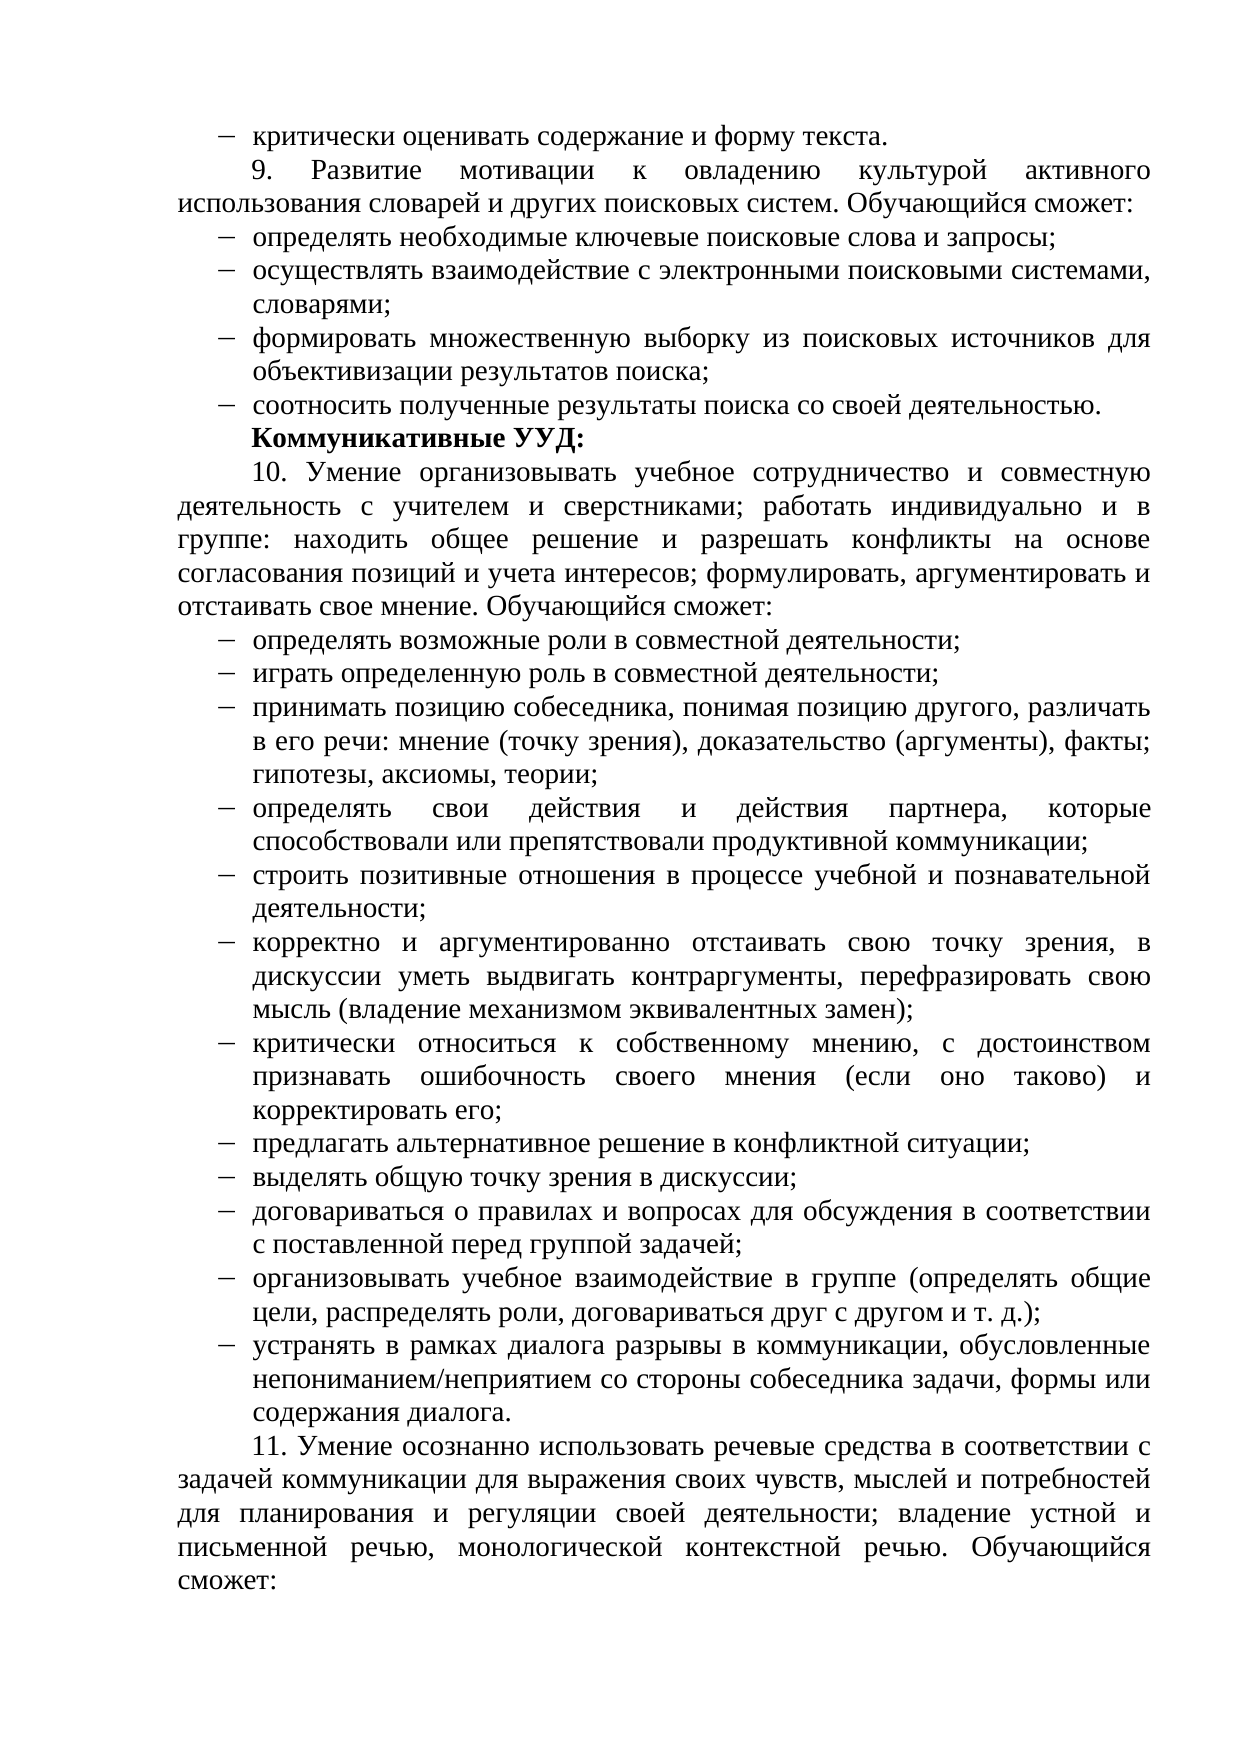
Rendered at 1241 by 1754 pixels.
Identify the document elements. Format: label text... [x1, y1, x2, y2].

list осуществлять взаимодействие с электронными поисковыми системами, словарями; [215, 252, 1152, 320]
text Коммуникативные УУД: [177, 421, 1152, 454]
list устранять в рамках диалога разрывы в коммуникации, обусловленные непониманием/неприятием со стороны собеседника задачи, формы или содержания диалога. [215, 1327, 1152, 1428]
list предлагать альтернативное решение в конфликтной ситуации; [215, 1126, 1152, 1159]
list определять свои действия и действия партнера, которые способствовали или препятствовали продуктивной коммуникации; [215, 790, 1152, 857]
list организовывать учебное взаимодействие в группе (определять общие цели, распределять роли, договариваться друг с другом и т. д.); [215, 1260, 1152, 1327]
list формировать множественную выборку из поисковых источников для объективизации результатов поиска; [215, 320, 1152, 387]
list определять возможные роли в совместной деятельности; [215, 622, 1152, 655]
list критически оценивать содержание и форму текста. [215, 118, 1152, 152]
list определять необходимые ключевые поисковые слова и запросы; [215, 219, 1152, 252]
list критически относиться к собственному мнению, с достоинством признавать ошибочность своего мнения (если оно таково) и корректировать его; [215, 1025, 1152, 1126]
list принимать позицию собеседника, понимая позицию другого, различать в его речи: мнение (точку зрения), доказательство (аргументы), факты; гипотезы, аксиомы, теории; [215, 689, 1152, 790]
list корректно и аргументированно отстаивать свою точку зрения, в дискуссии уметь выдвигать контраргументы, перефразировать свою мысль (владение механизмом эквивалентных замен); [215, 924, 1152, 1025]
list играть определенную роль в совместной деятельности; [215, 655, 1152, 689]
text 11. Умение осознанно использовать речевые средства в соответствии с задачей коммуникации для выражения своих чувств, мыслей и потребностей для планирования и регуляции своей деятельности; владение устной и письменной речью, монологической контекстной речью. Обучающийся сможет: [177, 1428, 1152, 1596]
list выделять общую точку зрения в дискуссии; [215, 1159, 1152, 1193]
list строить позитивные отношения в процессе учебной и познавательной деятельности; [215, 857, 1152, 924]
list договариваться о правилах и вопросах для обсуждения в соответствии с поставленной перед группой задачей; [215, 1193, 1152, 1260]
text 10. Умение организовывать учебное сотрудничество и совместную деятельность с учителем и сверстниками; работать индивидуально и в группе: находить общее решение и разрешать конфликты на основе согласования позиций и учета интересов; формулировать, аргументировать и отстаивать свое мнение. Обучающийся сможет: [177, 454, 1152, 622]
text 9. Развитие мотивации к овладению культурой активного использования словарей и других поисковых систем. Обучающийся сможет: [177, 152, 1152, 219]
list соотносить полученные результаты поиска со своей деятельностью. [215, 387, 1152, 421]
